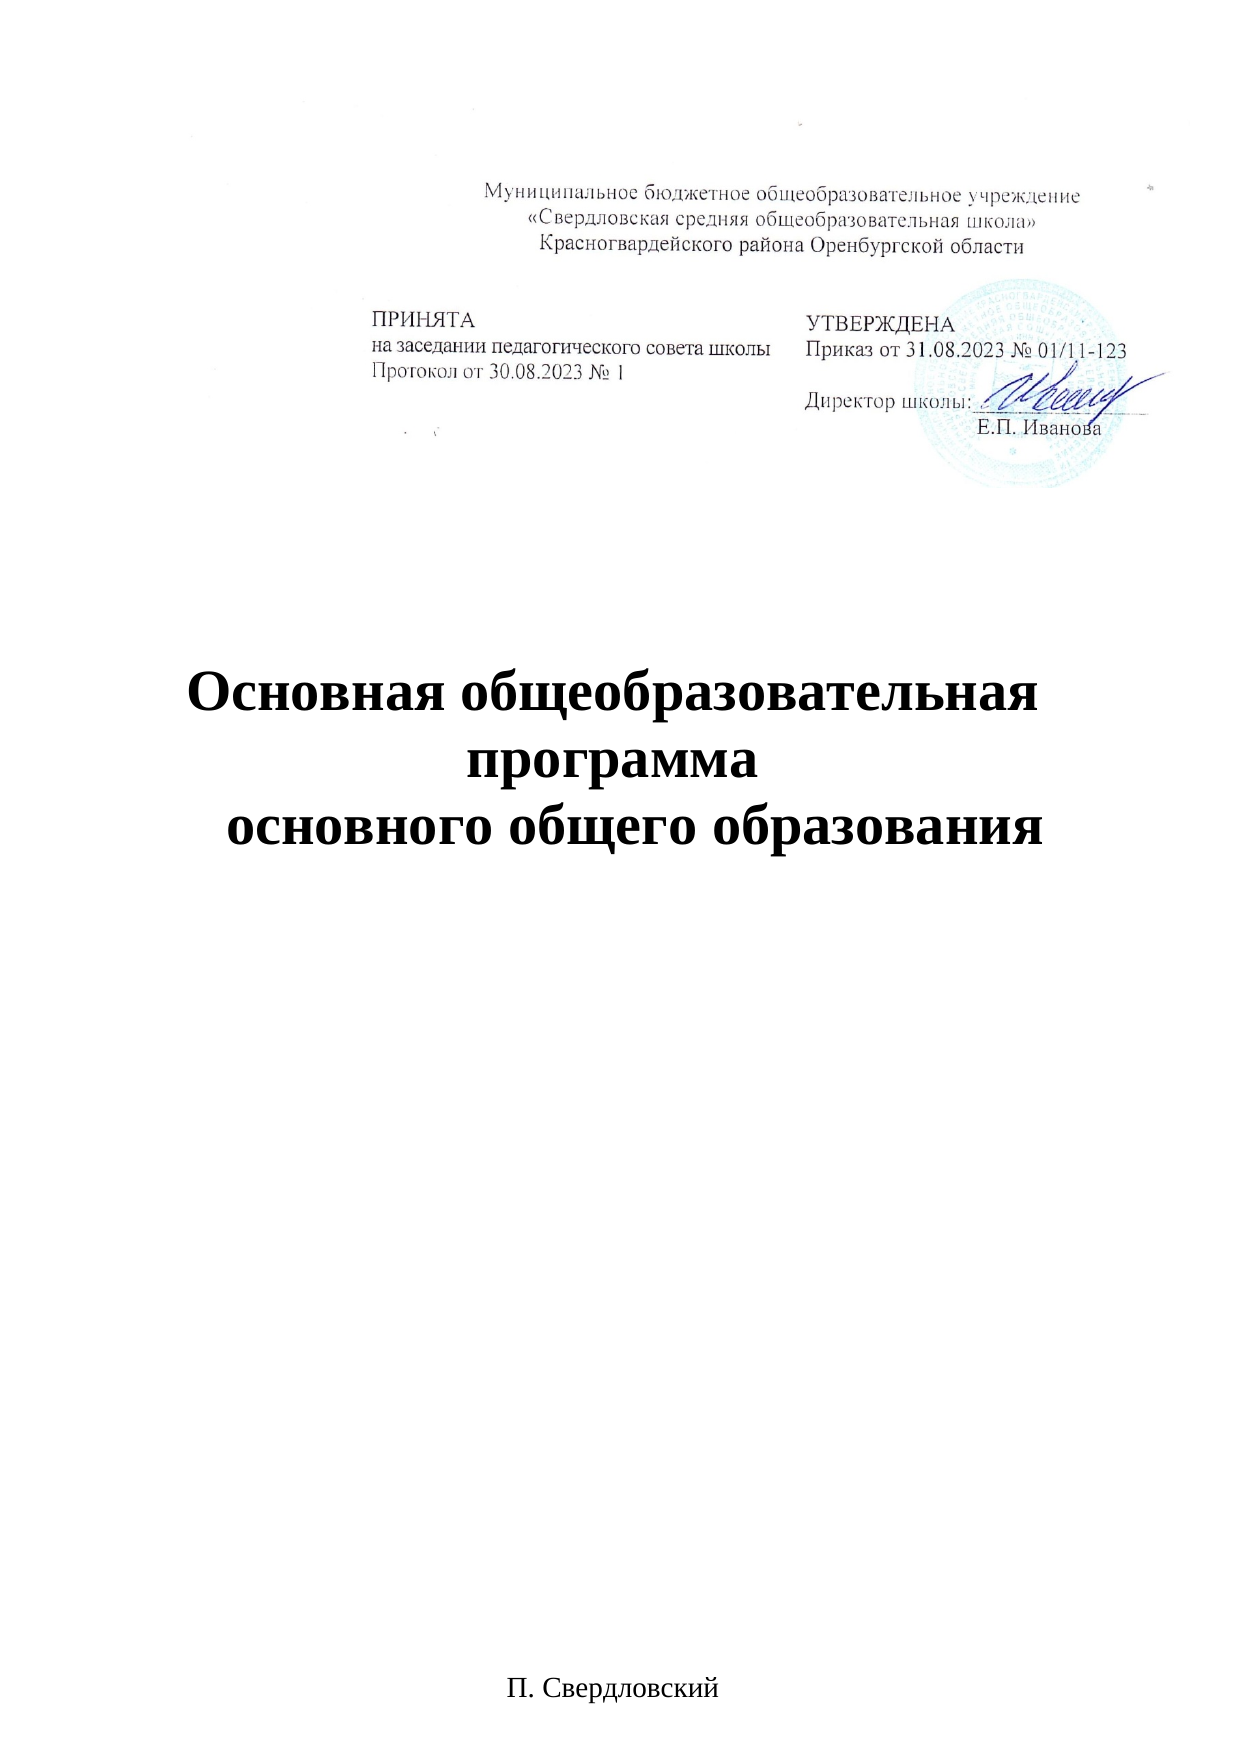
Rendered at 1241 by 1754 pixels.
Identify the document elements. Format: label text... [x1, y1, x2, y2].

text основного общего образования [103, 790, 1122, 857]
text П. Свердловский [103, 1670, 1122, 1704]
text Основная общеобразовательная программа [103, 656, 1122, 790]
picture [185, 97, 1205, 488]
